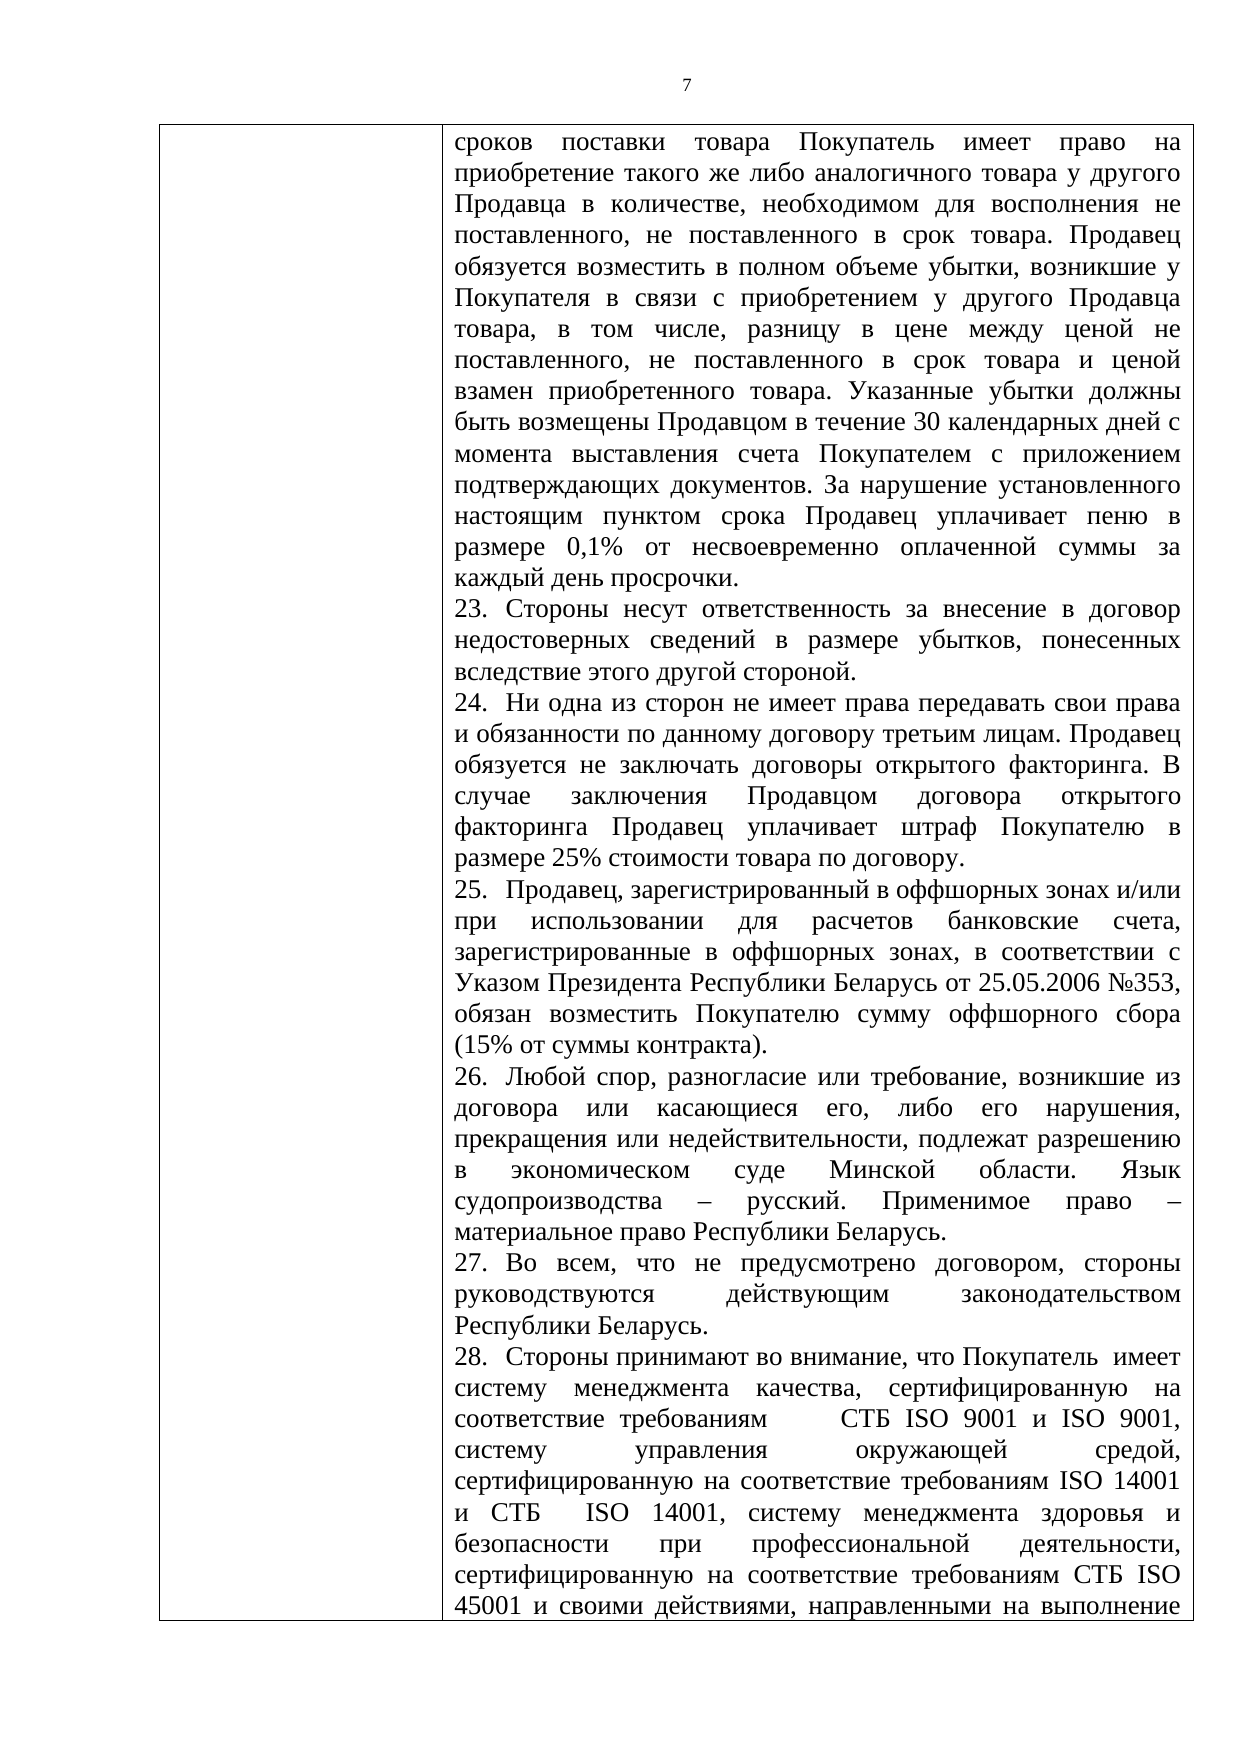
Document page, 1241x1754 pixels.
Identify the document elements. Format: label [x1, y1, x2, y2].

table_cell [160, 125, 442, 1620]
table_cell [443, 125, 1193, 1620]
